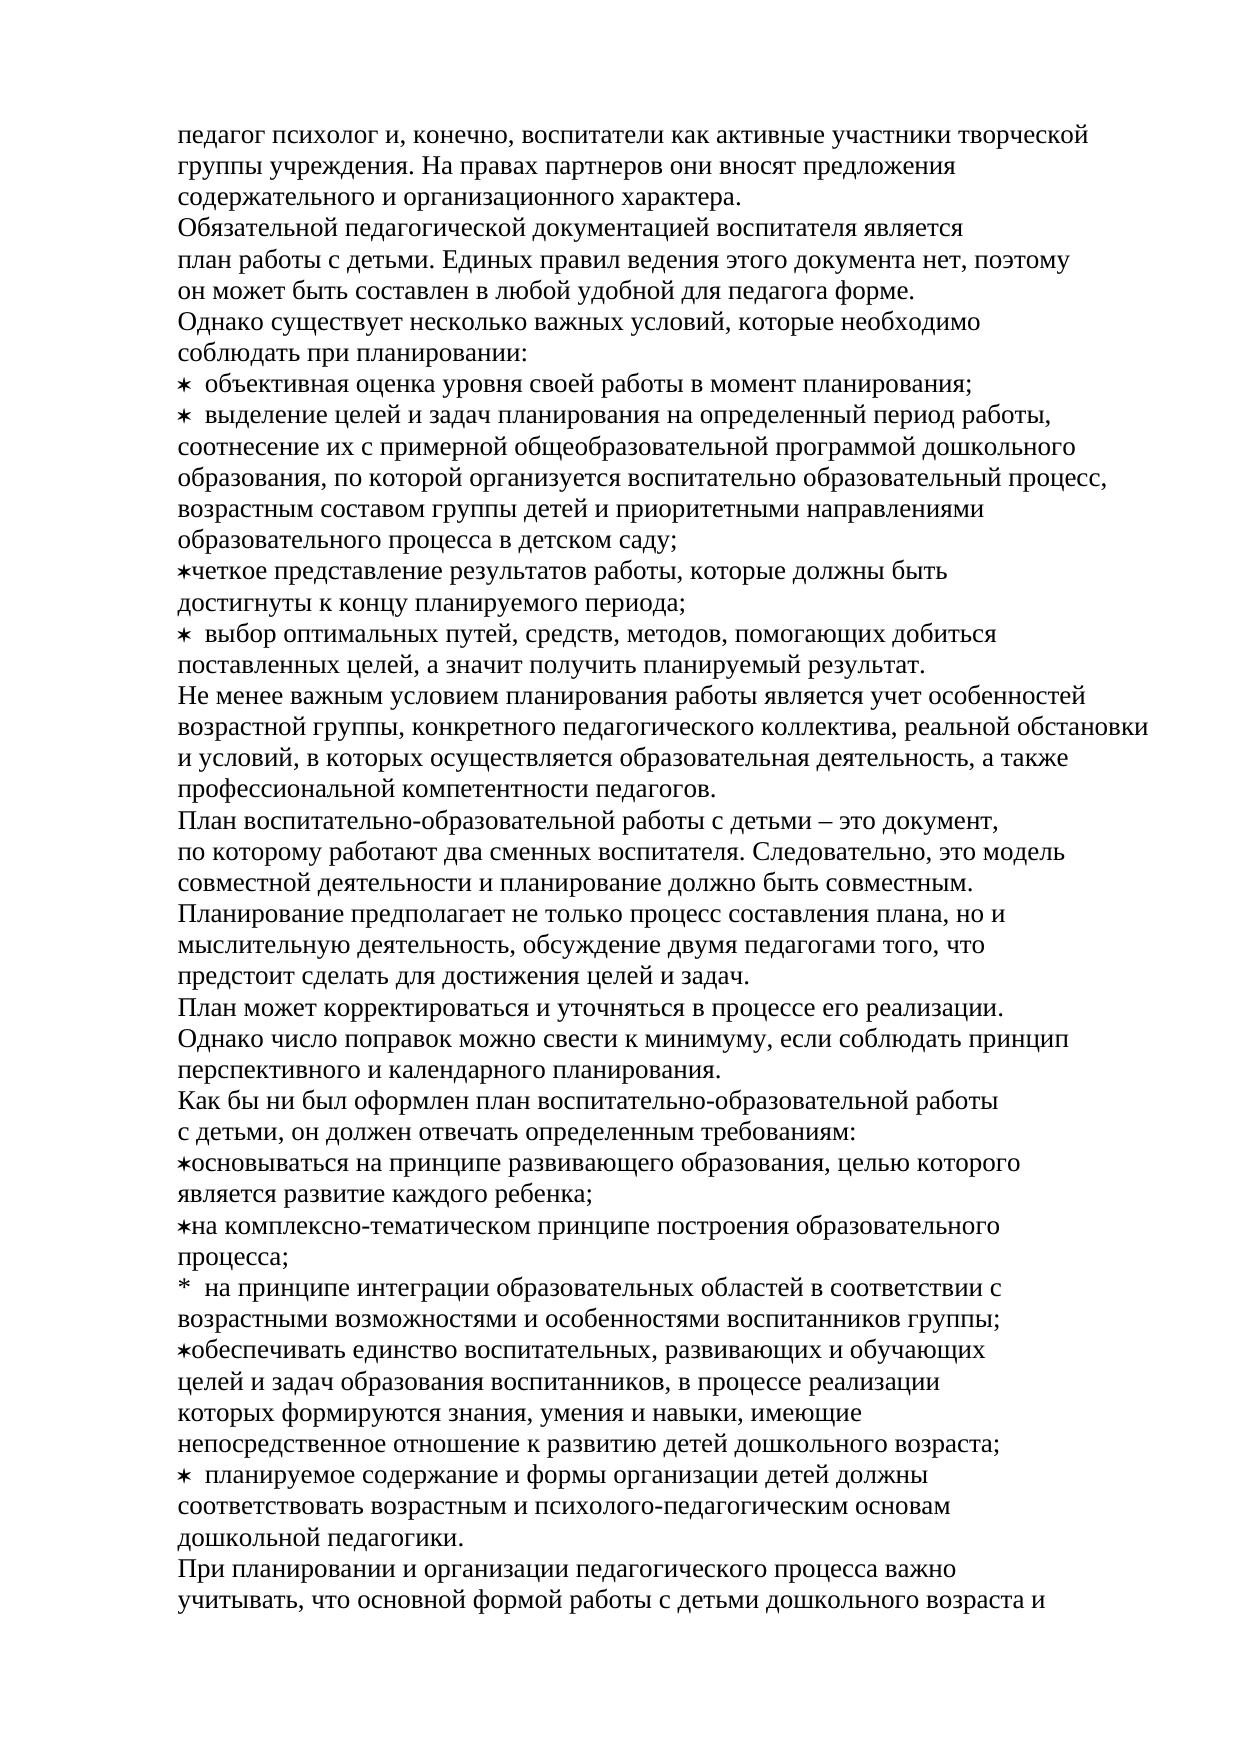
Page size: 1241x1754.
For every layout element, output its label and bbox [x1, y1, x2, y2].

text [177, 1271, 1152, 1614]
text [177, 118, 1152, 1271]
